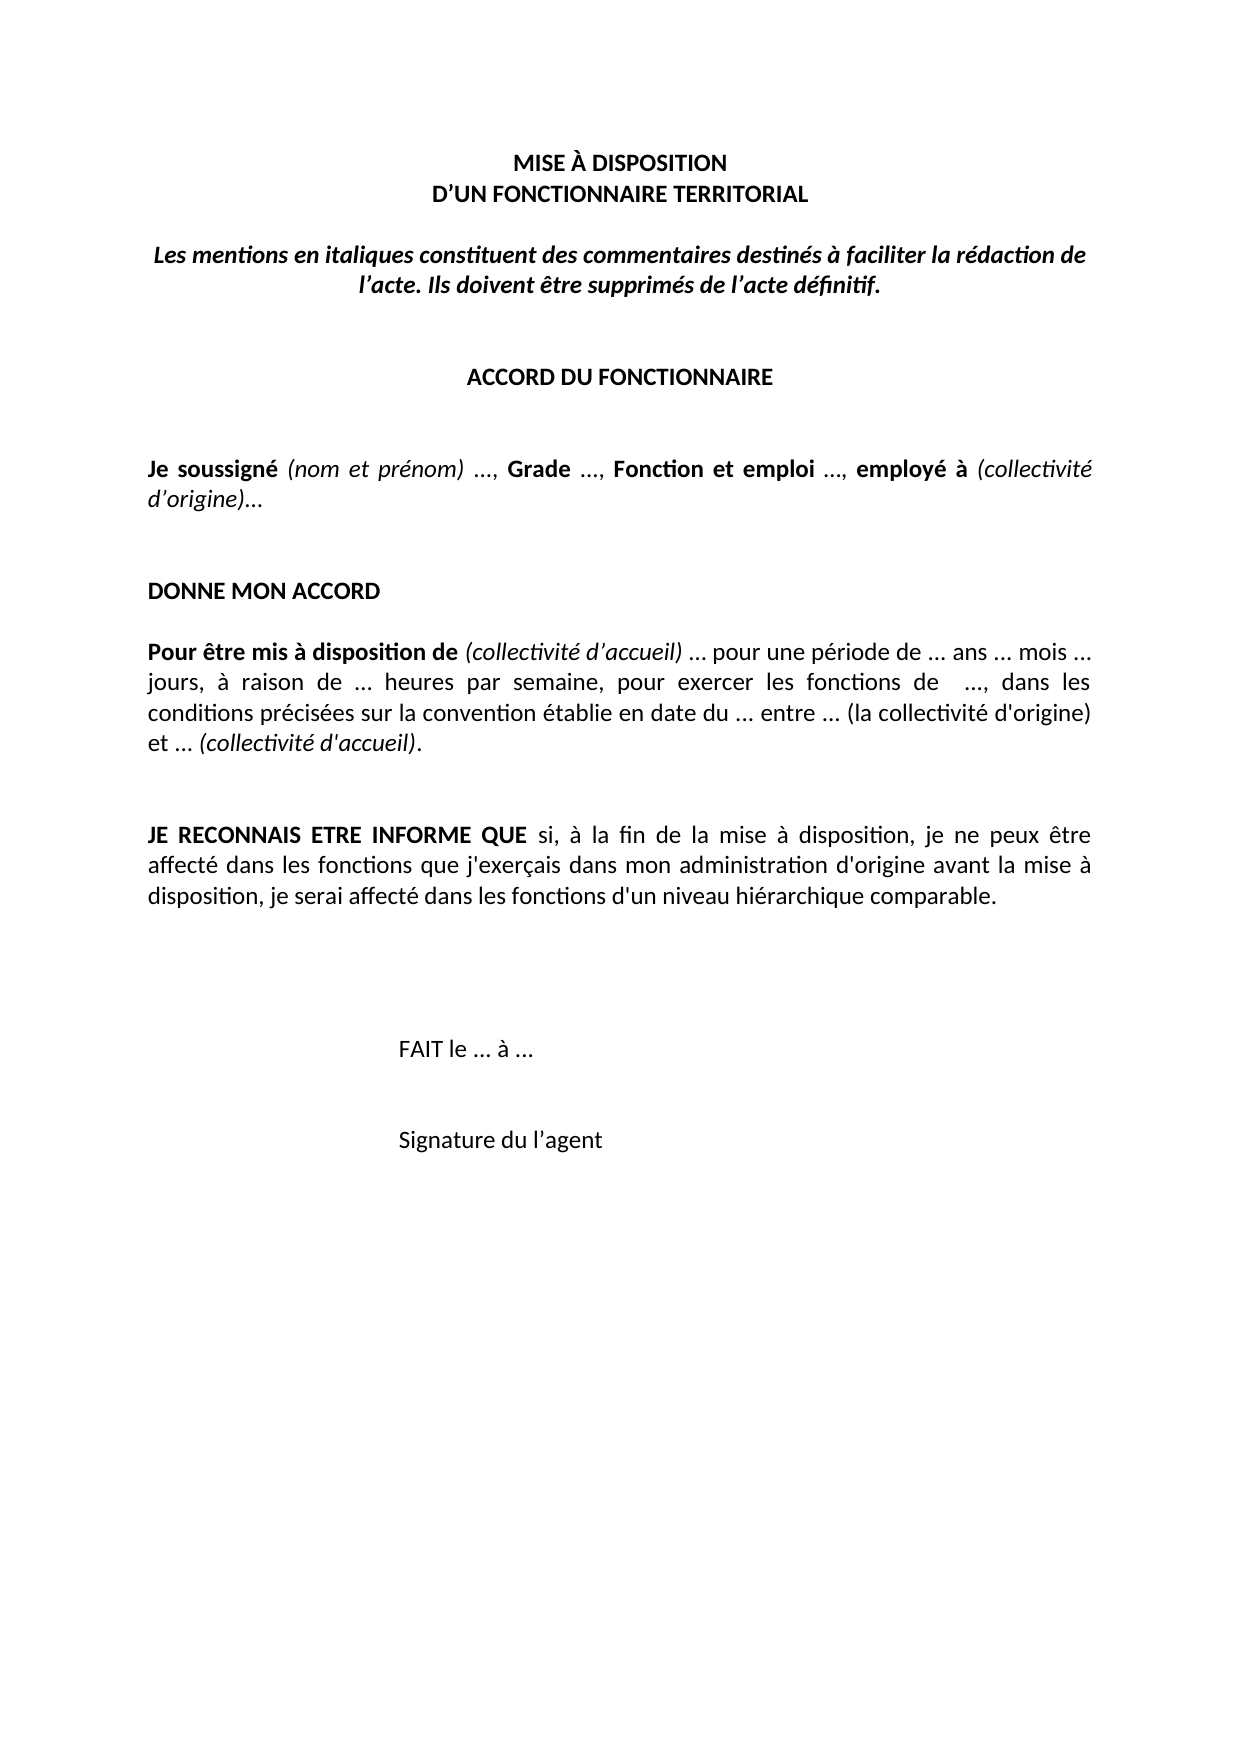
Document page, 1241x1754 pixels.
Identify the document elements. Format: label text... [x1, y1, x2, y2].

text Signature du l’agent [148, 1124, 1093, 1155]
text D’UN FONCTIONNAIRE TERRITORIAL [148, 178, 1093, 209]
text Pour être mis à disposition de (collectivité d’accueil) … pour une période de ... ans ... mois ... jours, à raison de … heures par semaine, pour exercer les fonctions de ..., dans les conditions précisées sur la convention établie en date du ... entre ... (la collectivité d'origine) et ... (collectivité d'accueil). [148, 636, 1093, 758]
text ACCORD DU FONCTIONNAIRE [148, 361, 1093, 392]
text DONNE MON ACCORD [148, 575, 1093, 605]
text Je soussigné (nom et prénom) ..., Grade ..., Fonction et emploi …, employé à (collectivité d’origine)… [148, 453, 1093, 514]
text JE RECONNAIS ETRE INFORME QUE si, à la fin de la mise à disposition, je ne peux être affecté dans les fonctions que j'exerçais dans mon administration d'origine avant la mise à disposition, je serai affecté dans les fonctions d'un niveau hiérarchique comparable. [148, 819, 1093, 911]
text Les mentions en italiques constituent des commentaires destinés à faciliter la rédaction de l’acte. Ils doivent être supprimés de l’acte définitif. [148, 239, 1093, 300]
text FAIT le ... à ... [148, 1033, 1093, 1063]
text MISE À DISPOSITION [148, 148, 1093, 178]
